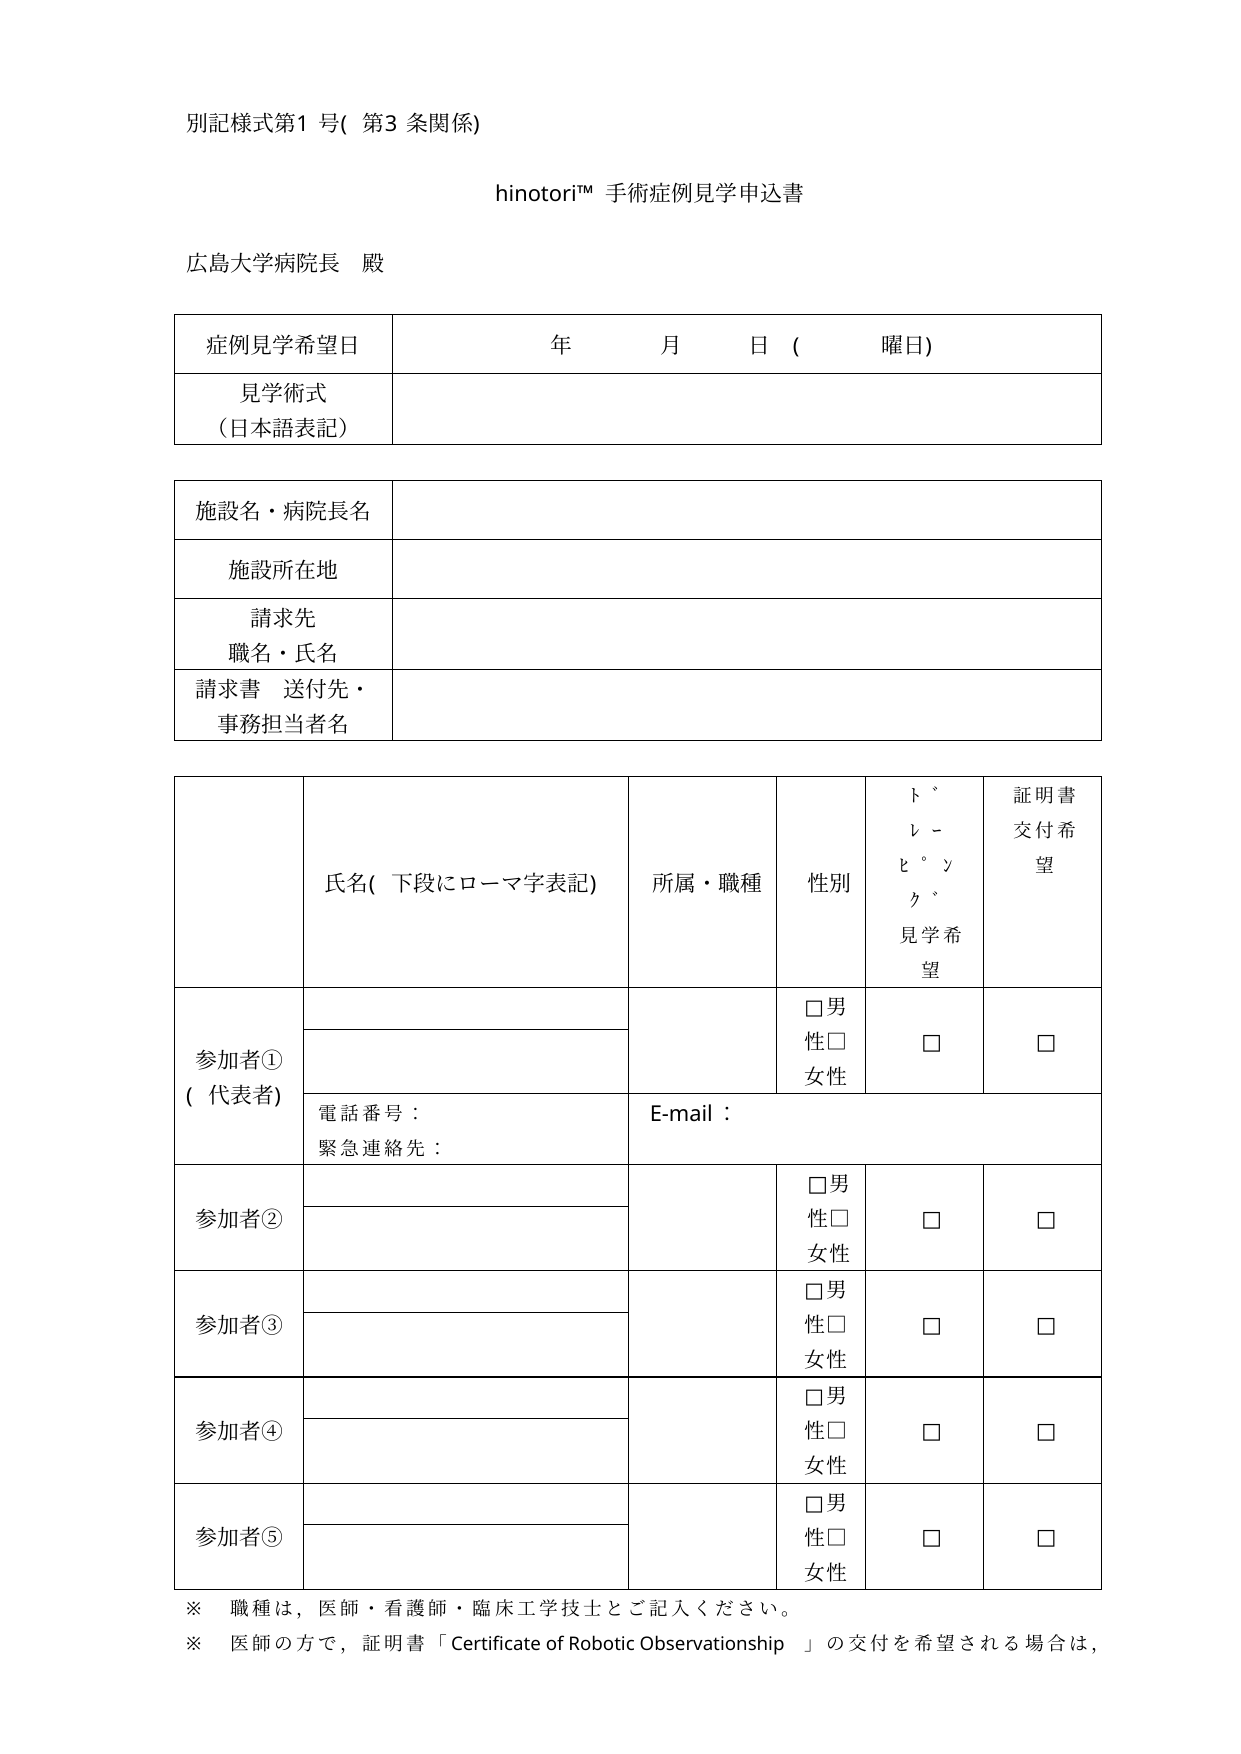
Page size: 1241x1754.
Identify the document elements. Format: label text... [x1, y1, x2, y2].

table_cell 参加者④ [175, 1378, 303, 1482]
table_header 施設名・病院長名 [175, 481, 392, 539]
table_cell [629, 1165, 776, 1270]
table_cell 施設所在地 [175, 540, 392, 598]
table_cell [304, 1313, 628, 1376]
table_header 証明書交付希望 [984, 777, 1101, 987]
table_cell 請求書 送付先・ 事務担当者名 [175, 670, 392, 740]
table_cell [629, 1484, 776, 1588]
table_cell [304, 1165, 628, 1206]
table_cell □ [866, 1484, 983, 1588]
table_cell □ [866, 988, 983, 1093]
text 別記様式第1号(第3条関係) [186, 104, 1113, 139]
table_cell 請求先 職名・氏名 [175, 599, 392, 669]
table_cell □男性□女性 [777, 1165, 865, 1270]
table_cell [304, 1419, 628, 1482]
table_cell [304, 1484, 628, 1524]
table_cell [304, 988, 628, 1029]
table_cell [304, 1378, 628, 1418]
table_cell □ [866, 1165, 983, 1270]
table_header [175, 777, 303, 987]
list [186, 1624, 1113, 1659]
table_cell □ [984, 1165, 1101, 1270]
table_cell [393, 540, 1101, 598]
list 職種は，医師・看護師・臨床工学技士とご記入ください。 [186, 1589, 1113, 1624]
table_cell [629, 1271, 776, 1376]
table_cell 電話番号： 緊急連絡先： [304, 1094, 628, 1164]
table_cell □男性□女性 [777, 988, 865, 1093]
table_cell 参加者⑤ [175, 1484, 303, 1588]
table_cell □ [984, 1271, 1101, 1376]
table_cell □ [866, 1378, 983, 1482]
table_header ﾄﾞﾚｰﾋﾟﾝｸﾞ 見学希望 [866, 777, 983, 987]
table_cell E-mail： [629, 1094, 1101, 1164]
table_cell [304, 1525, 628, 1588]
table_header 氏名(下段にローマ字表記) [304, 777, 628, 987]
table_cell □ [866, 1271, 983, 1376]
table_cell [393, 670, 1101, 740]
text 広島大学病院長 殿 [186, 244, 1113, 279]
table_cell 参加者① (代表者) [175, 988, 303, 1164]
table_header 性別 [777, 777, 865, 987]
table_cell 参加者③ [175, 1271, 303, 1376]
table_cell [629, 988, 776, 1093]
table_cell 見学術式 （日本語表記） [175, 374, 392, 444]
table_cell [629, 1378, 776, 1482]
table_cell □ [984, 1484, 1101, 1588]
table_header 症例見学希望日 [175, 315, 392, 373]
table_header 年 月 日 ( 曜日) [393, 315, 1101, 373]
table_header [393, 481, 1101, 539]
table_cell [393, 599, 1101, 669]
table_cell 参加者② [175, 1165, 303, 1270]
table_header 所属・職種 [629, 777, 776, 987]
table_cell [304, 1030, 628, 1093]
table_cell □ [984, 988, 1101, 1093]
table_cell □男性□女性 [777, 1484, 865, 1588]
table_cell [304, 1207, 628, 1270]
table_cell □ [984, 1378, 1101, 1482]
table_cell □男性□女性 [777, 1378, 865, 1482]
table_cell [304, 1271, 628, 1312]
table_cell □男性□女性 [777, 1271, 865, 1376]
text hinotori™手術症例見学申込書 [186, 174, 1113, 209]
table_cell [393, 374, 1101, 444]
